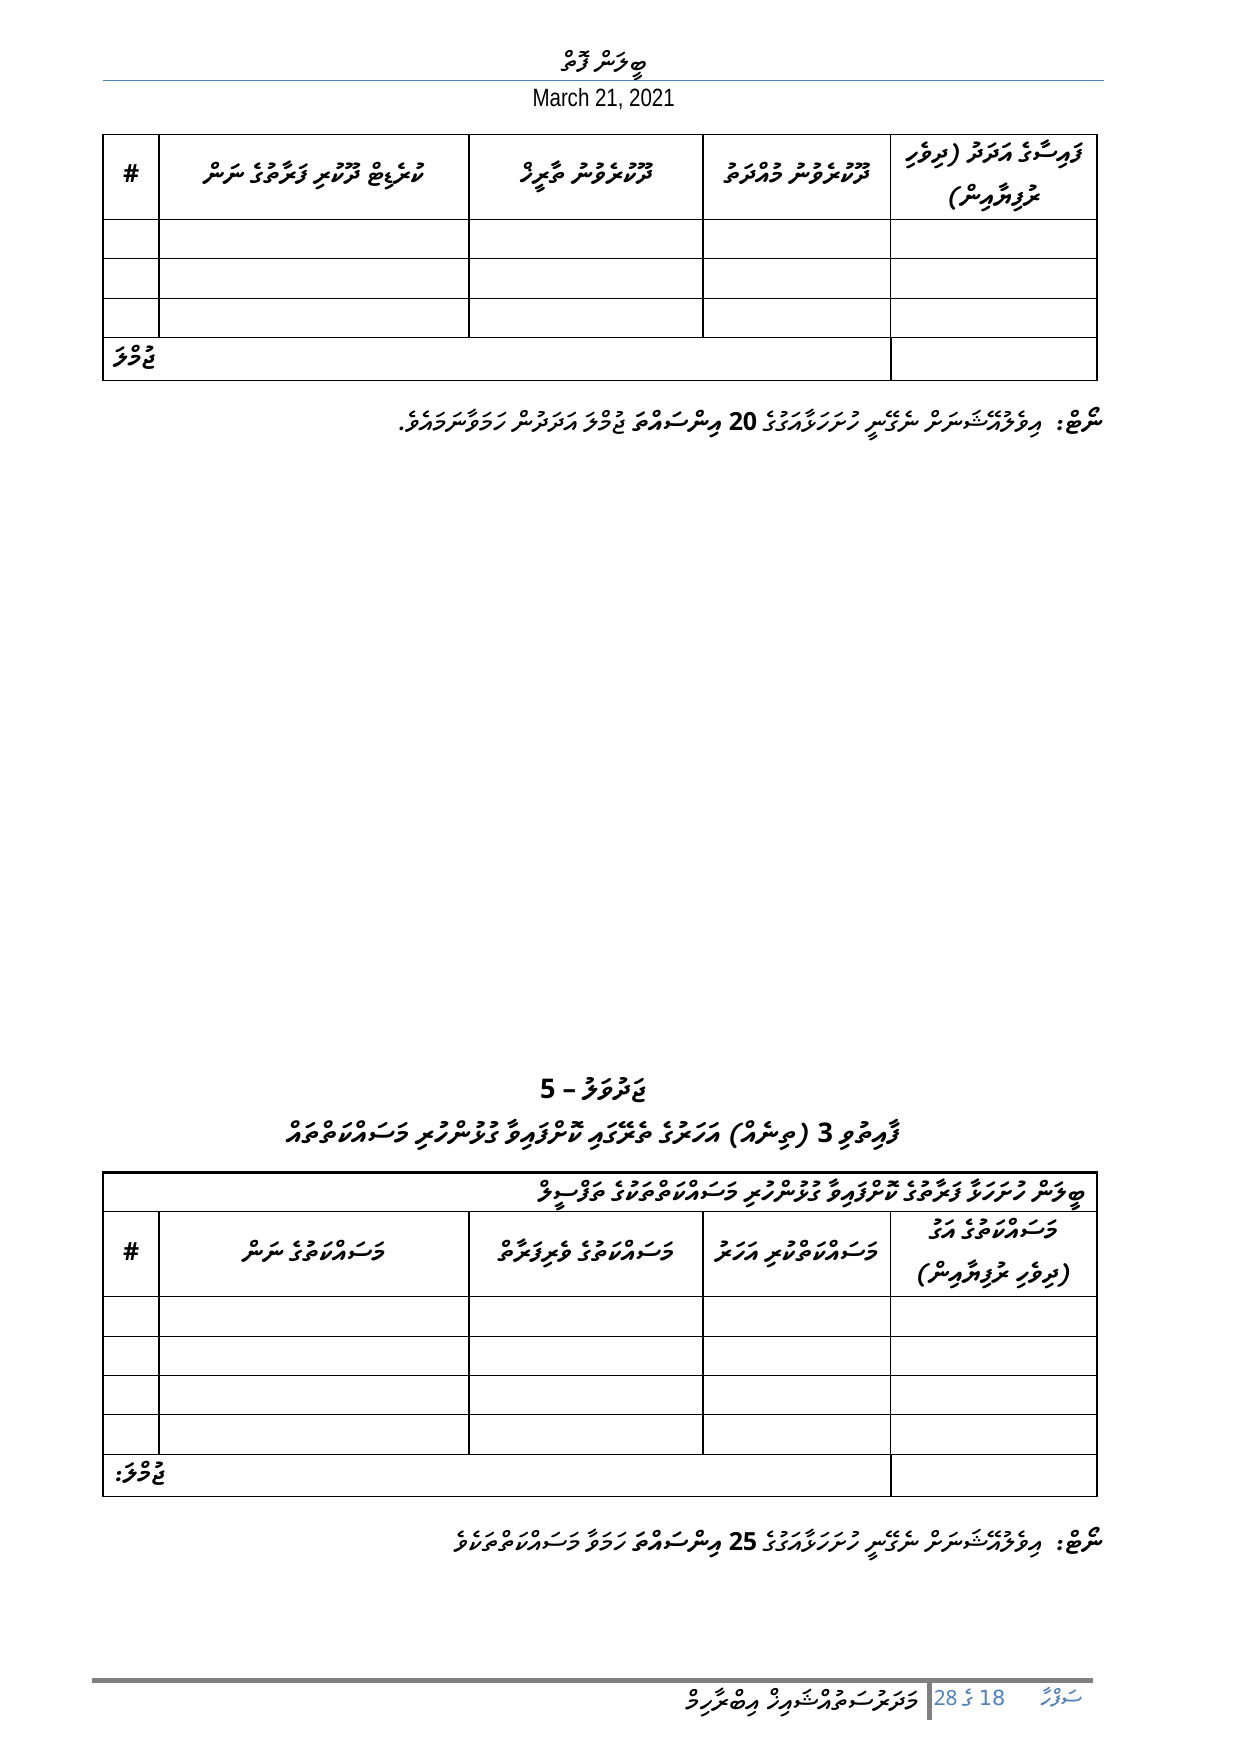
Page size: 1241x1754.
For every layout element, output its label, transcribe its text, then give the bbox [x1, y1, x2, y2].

table_cell ފާއިތުވި 3 (ތިނެއް) އަހަރުގެ ތެރޭގައި ކޮށްފައިވާ ގުޅުންހުރި މަސައްކަތްތައް [73, 1114, 1114, 1158]
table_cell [73, 134, 1114, 524]
table_cell ނޯޓް: އިވެލުއޭޝަނަށް ނެގޭނީ ހުށަހަޅާއަގުގެ 25 އިންސައްތަ ހަމަވާ މަސައްކަތްތަކެވެ [73, 1159, 1114, 1620]
table_header ޖަދުވަލު – 5 [73, 1069, 1114, 1114]
